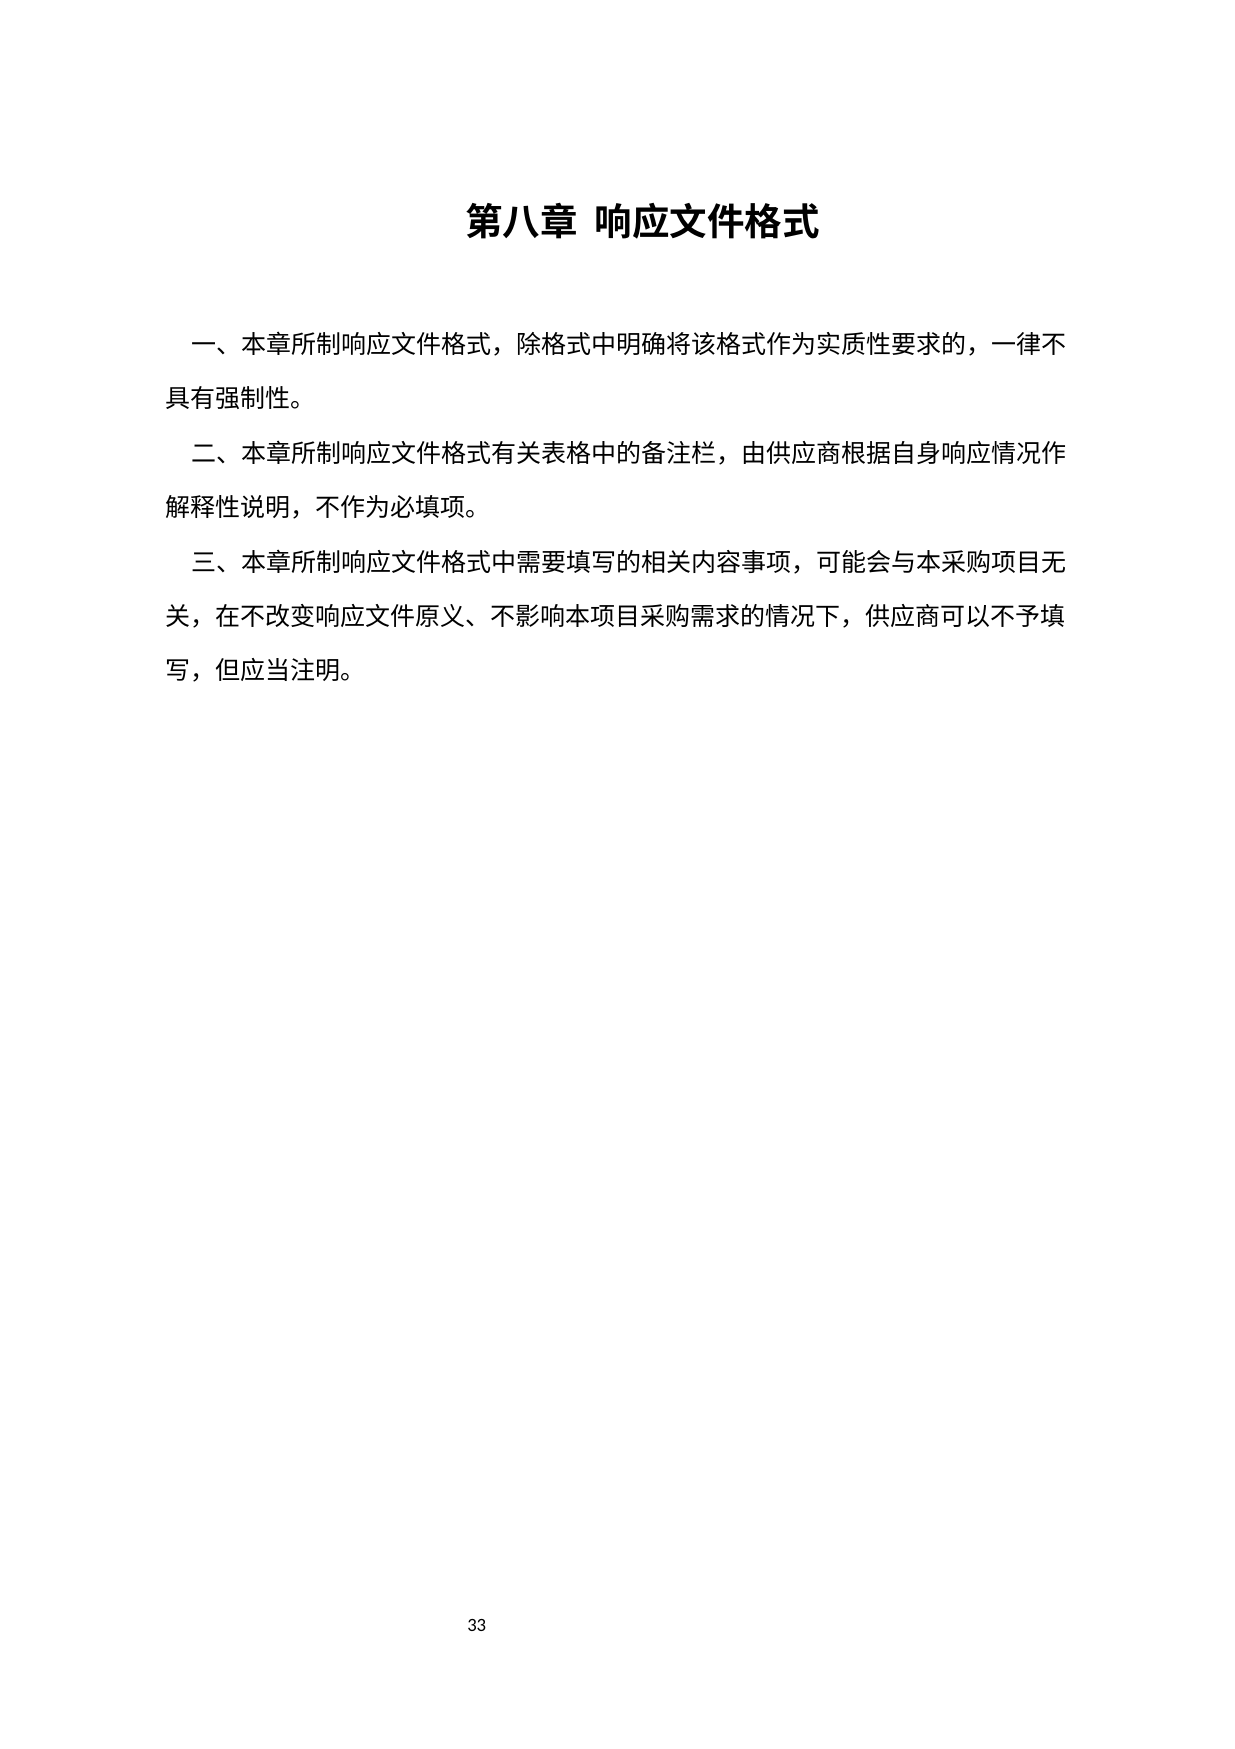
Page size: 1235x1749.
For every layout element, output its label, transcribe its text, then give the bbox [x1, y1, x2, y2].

text 第八章 响应文件格式 [165, 192, 1069, 246]
text 一、本章所制响应文件格式，除格式中明确将该格式作为实质性要求的，一律不具有强制性。 [165, 324, 1069, 415]
text 二、本章所制响应文件格式有关表格中的备注栏，由供应商根据自身响应情况作解释性说明，不作为必填项。 [165, 433, 1069, 524]
text 三、本章所制响应文件格式中需要填写的相关内容事项，可能会与本采购项目无关，在不改变响应文件原义、不影响本项目采购需求的情况下，供应商可以不予填写，但应当注明。 [165, 542, 1069, 687]
